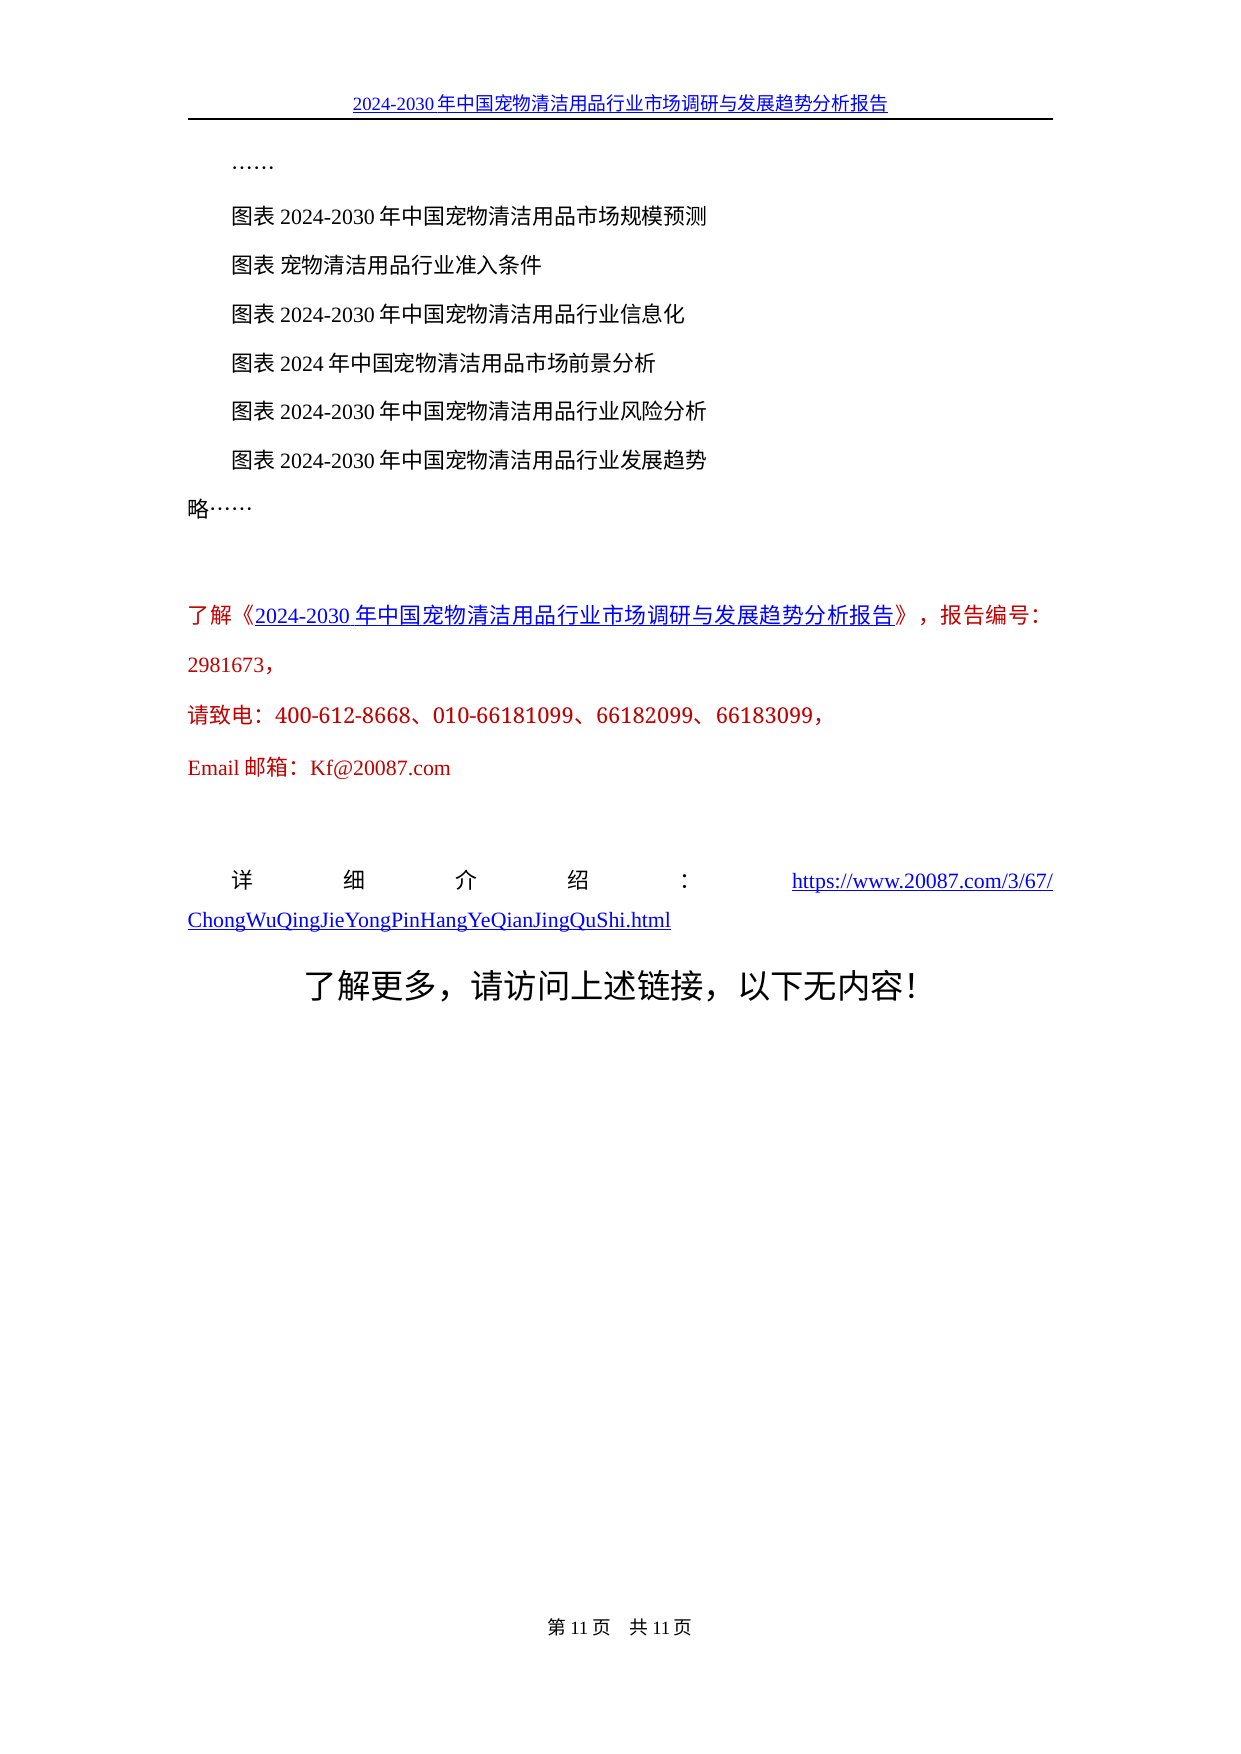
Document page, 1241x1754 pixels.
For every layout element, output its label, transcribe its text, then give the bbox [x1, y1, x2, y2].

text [187, 150, 1053, 524]
text 详细介绍：https://www.20087.com/3/67/ChongWuQingJieYongPinHangYeQianJingQuShi.html [187, 863, 1053, 936]
title 了解更多，请访问上述链接，以下无内容！ [187, 952, 1053, 1017]
text 请致电：400-612-8668、010-66181099、66182099、66183099， [187, 698, 1053, 731]
text 了解《2024-2030年中国宠物清洁用品行业市场调研与发展趋势分析报告》，报告编号：2981673， [187, 598, 1053, 679]
text Email邮箱：Kf@20087.com [187, 750, 1053, 782]
